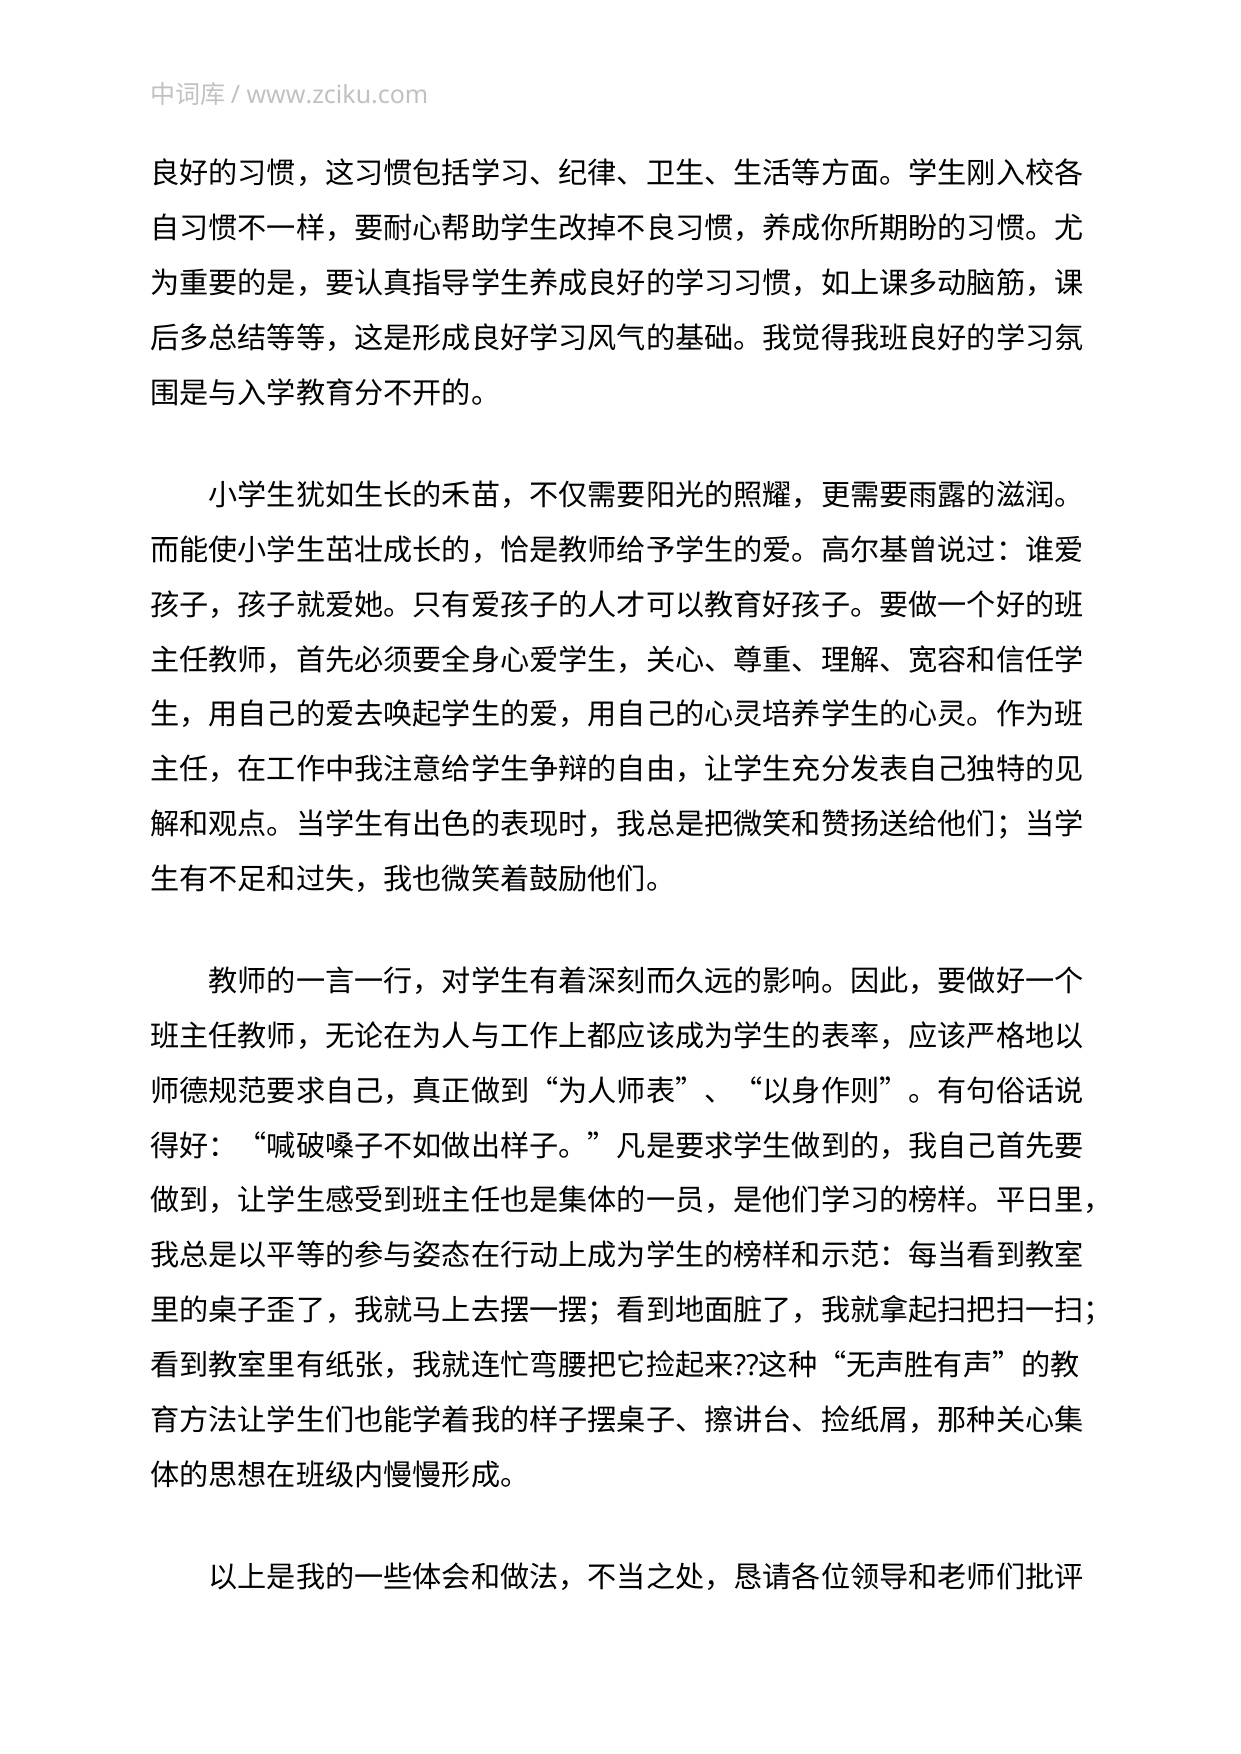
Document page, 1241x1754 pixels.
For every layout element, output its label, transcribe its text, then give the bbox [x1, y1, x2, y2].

text 教师的一言一行，对学生有着深刻而久远的影响。因此，要做好一个班主任教师，无论在为人与工作上都应该成为学生的表率，应该严格地以师德规范要求自己，真正做到“为人师表”、“以身作则”。有句俗话说得好：“喊破嗓子不如做出样子。”凡是要求学生做到的，我自己首先要做到，让学生感受到班主任也是集体的一员，是他们学习的榜样。平日里，我总是以平等的参与姿态在行动上成为学生的榜样和示范：每当看到教室里的桌子歪了，我就马上去摆一摆；看到地面脏了，我就拿起扫把扫一扫；看到教室里有纸张，我就连忙弯腰把它捡起来??这种“无声胜有声”的教育方法让学生们也能学着我的样子摆桌子、擦讲台、捡纸屑，那种关心集体的思想在班级内慢慢形成。 [150, 957, 1090, 1494]
text 小学生犹如生长的禾苗，不仅需要阳光的照耀，更需要雨露的滋润。而能使小学生茁壮成长的，恰是教师给予学生的爱。高尔基曾说过：谁爱孩子，孩子就爱她。只有爱孩子的人才可以教育好孩子。要做一个好的班主任教师，首先必须要全身心爱学生，关心、尊重、理解、宽容和信任学生，用自己的爱去唤起学生的爱，用自己的心灵培养学生的心灵。作为班主任，在工作中我注意给学生争辩的自由，让学生充分发表自己独特的见解和观点。当学生有出色的表现时，我总是把微笑和赞扬送给他们；当学生有不足和过失，我也微笑着鼓励他们。 [150, 471, 1090, 898]
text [150, 150, 1090, 412]
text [150, 1553, 1090, 1596]
